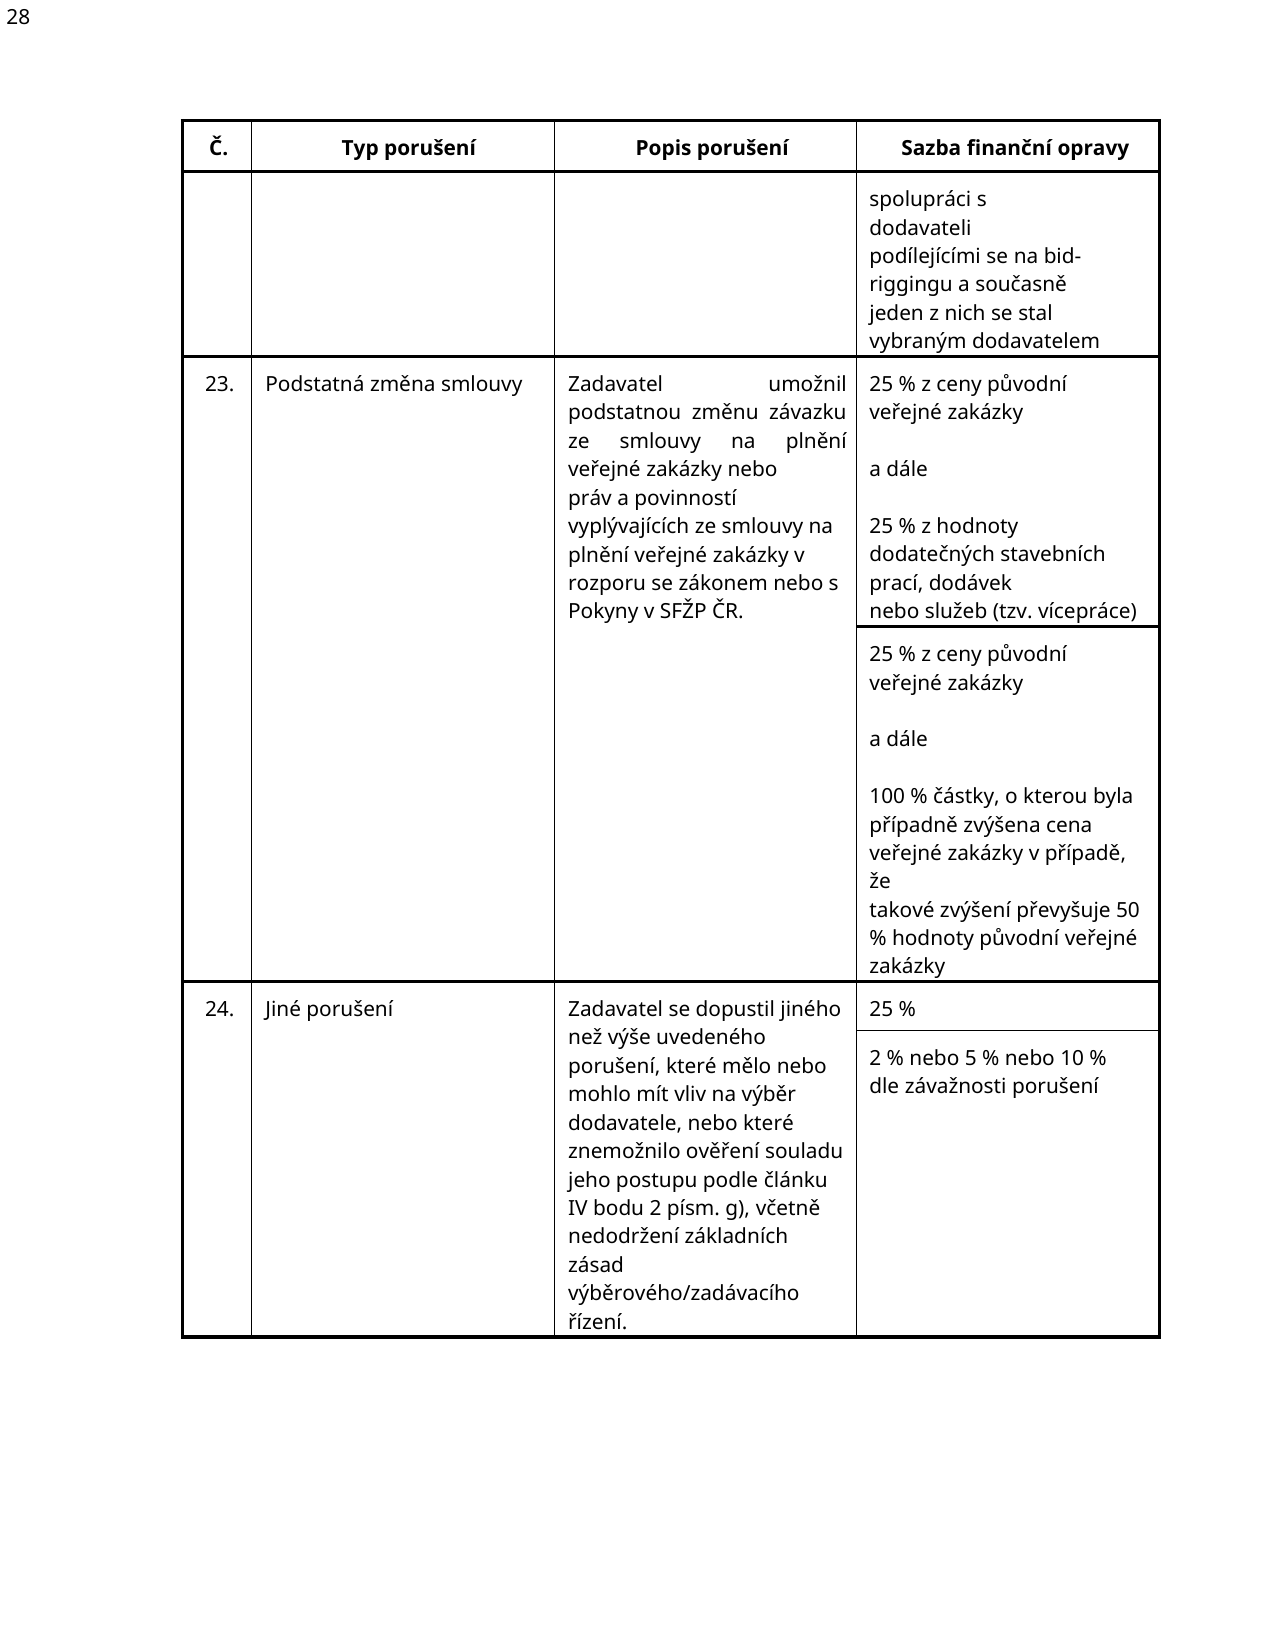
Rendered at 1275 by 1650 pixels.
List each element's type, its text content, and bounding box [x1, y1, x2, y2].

table_cell Zadavatel umožnil podstatnou změnu závazku ze smlouvy na plnění veřejné zakázky nebo práv a povinností vyplývajících ze smlouvy na plnění veřejné zakázky v rozporu se zákonem nebo s Pokyny v SFŽP ČR. [555, 358, 856, 980]
table_cell 23. [184, 358, 251, 980]
table_cell 24. [184, 983, 251, 1335]
table_header Sazba finanční opravy [857, 122, 1158, 170]
table_header Č. [184, 122, 251, 170]
table_header Typ porušení [252, 122, 554, 170]
table_cell [555, 173, 856, 355]
table_cell 25 % [857, 983, 1158, 1030]
table_cell spolupráci s dodavateli podílejícími se na bid- riggingu a současně jeden z nich se stal vybraným dodavatelem [857, 173, 1158, 355]
table_cell Podstatná změna smlouvy [252, 358, 554, 980]
table_cell [252, 173, 554, 355]
table_cell Jiné porušení [252, 983, 554, 1335]
table_cell 2 % nebo 5 % nebo 10 % dle závažnosti porušení [857, 1031, 1158, 1335]
table_cell [184, 173, 251, 355]
table_cell Zadavatel se dopustil jiného než výše uvedeného porušení, které mělo nebo mohlo mít vliv na výběr dodavatele, nebo které znemožnilo ověření souladu jeho postupu podle článku IV bodu 2 písm. g), včetně nedodržení základních zásad výběrového/zadávacího řízení. [555, 983, 856, 1335]
table_cell 25 % z ceny původní veřejné zakázky a dále 100 % částky, o kterou byla případně zvýšena cena veřejné zakázky v případě, že takové zvýšení převyšuje 50 % hodnoty původní veřejné zakázky [857, 628, 1158, 980]
table_header Popis porušení [555, 122, 856, 170]
table_cell 25 % z ceny původní veřejné zakázky a dále 25 % z hodnoty dodatečných stavebních prací, dodávek nebo služeb (tzv. vícepráce) [857, 358, 1158, 625]
